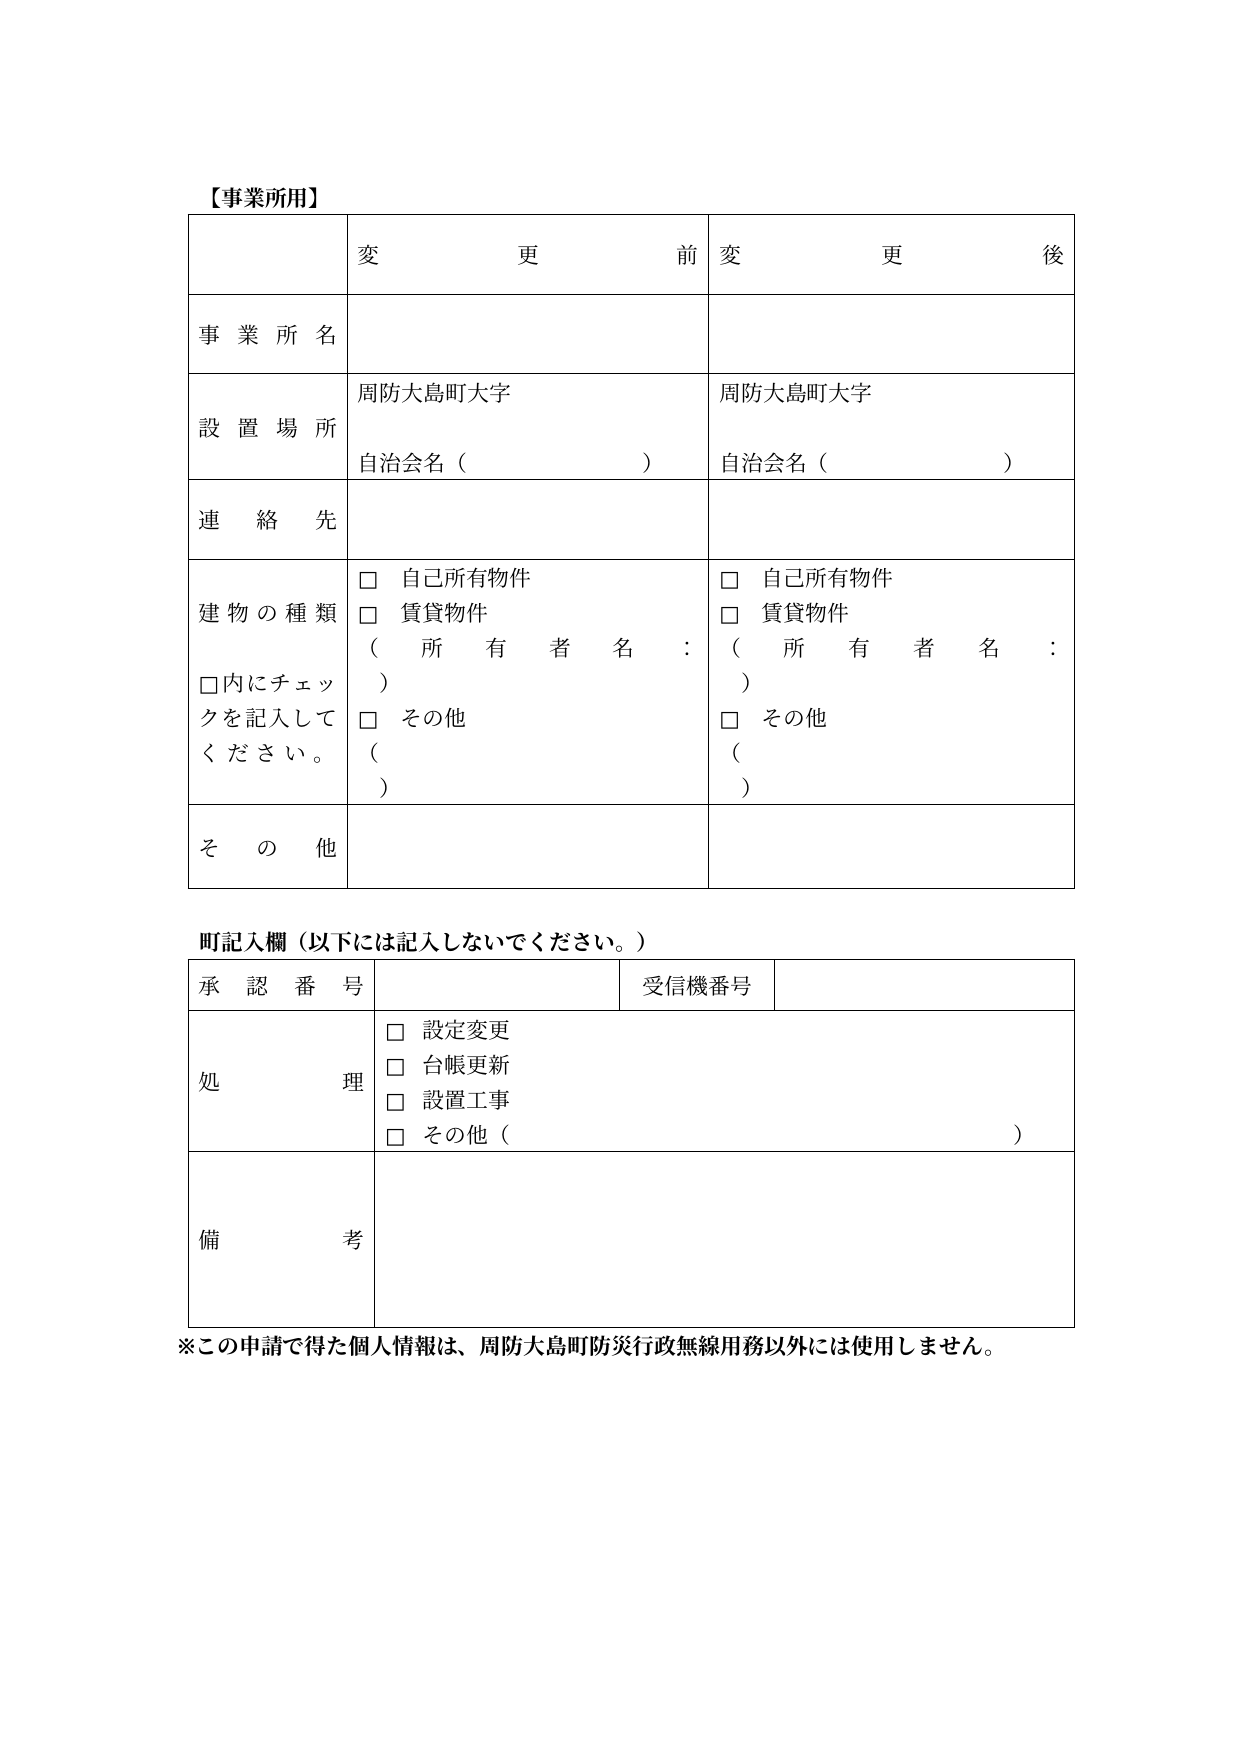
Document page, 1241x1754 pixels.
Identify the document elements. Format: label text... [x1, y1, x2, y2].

table_header [775, 960, 1074, 1010]
table_cell 備考 [189, 1152, 374, 1327]
table_cell 設定変更 台帳更新 設置工事 その他（ ） [375, 1011, 1074, 1151]
table_cell [709, 805, 1074, 888]
table_cell [709, 295, 1074, 373]
table_cell □ 自己所有物件 □ 賃貸物件 （所有者名： ） □ その他 （ ） [709, 560, 1074, 804]
table_header [375, 960, 619, 1010]
table_header 変更前 [348, 215, 708, 294]
table_cell 連絡先 [189, 480, 347, 559]
table_cell 周防大島町大字 自治会名（ ） [348, 374, 708, 479]
table_cell 事業所名 [189, 295, 347, 373]
text 【事業所用】 [177, 179, 1063, 214]
table_cell □ 自己所有物件 □ 賃貸物件 （所有者名： ） □ その他 （ ） [348, 560, 708, 804]
table_cell 建物の種類 □内にチェックを記入してください。 [189, 560, 347, 804]
table_cell [375, 1152, 1074, 1327]
table_cell [348, 295, 708, 373]
table_cell 処理 [189, 1011, 374, 1151]
table_cell その他 [189, 805, 347, 888]
table_cell 設置場所 [189, 374, 347, 479]
table_cell [348, 805, 708, 888]
table_cell 周防大島町大字 自治会名（ ） [709, 374, 1074, 479]
table_header 変更後 [709, 215, 1074, 294]
text 町記入欄（以下には記入しないでください。） [177, 924, 1063, 959]
table_cell [709, 480, 1074, 559]
text ※この申請で得た個人情報は、周防大島町防災行政無線用務以外には使用しません。 [177, 1328, 1063, 1362]
table_header 承認番号 [189, 960, 374, 1010]
table_cell [348, 480, 708, 559]
table_header 受信機番号 [620, 960, 774, 1010]
table_header [189, 215, 347, 294]
